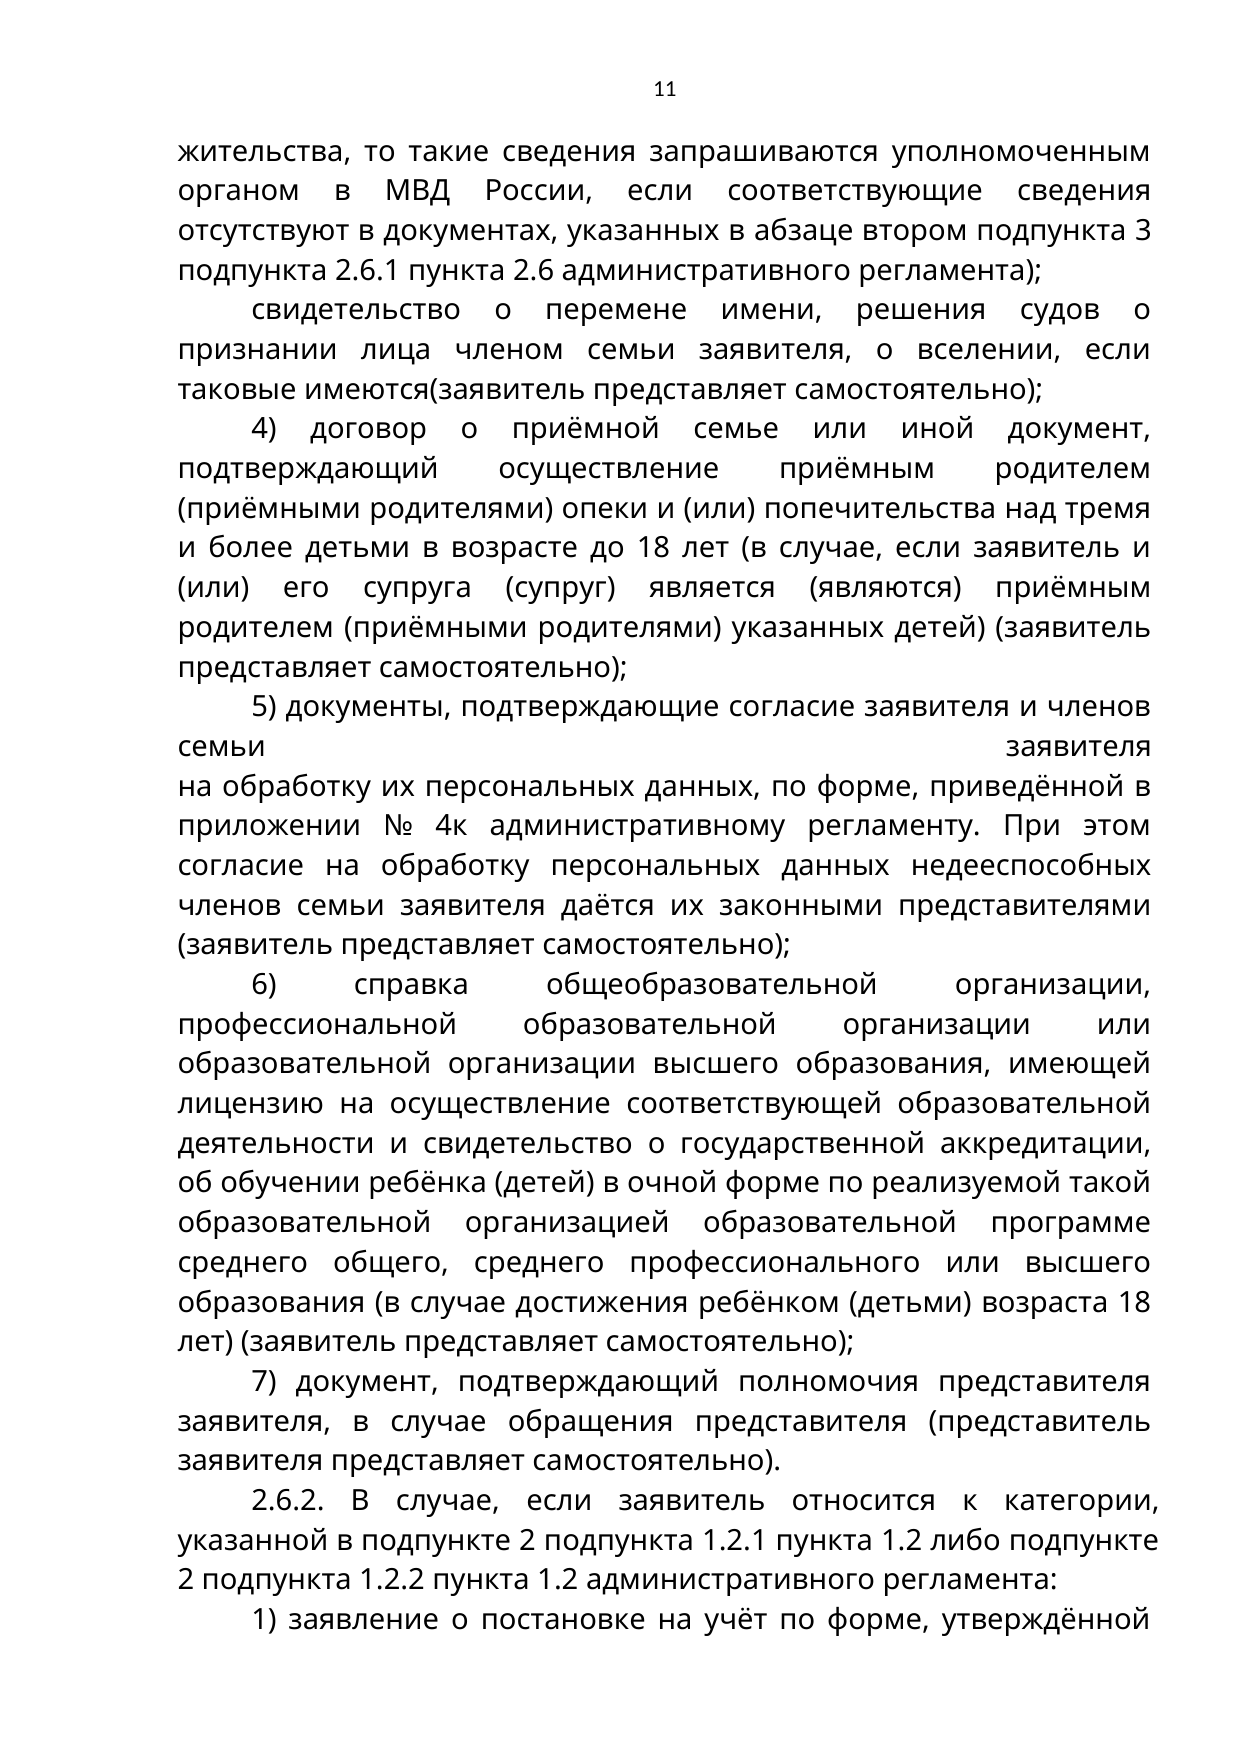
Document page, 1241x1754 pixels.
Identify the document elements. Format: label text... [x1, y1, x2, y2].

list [177, 1598, 1152, 1638]
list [177, 130, 1152, 289]
list 6) справка общеобразовательной организации, профессиональной образовательной организации или образовательной организации высшего образования, имеющей лицензию на осуществление соответствующей образовательной деятельности и свидетельство о государственной аккредитации, об обучении ребёнка (детей) в очной форме по реализуемой такой образовательной организацией образовательной программе среднего общего, среднего профессионального или высшего образования (в случае достижения ребёнком (детьми) возраста 18 лет) (заявитель представляет самостоятельно); [177, 963, 1152, 1360]
list 4) договор о приёмной семье или иной документ, подтверждающий осуществление приёмным родителем (приёмными родителями) опеки и (или) попечительства над тремя и более детьми в возрасте до 18 лет (в случае, если заявитель и (или) его супруга (супруг) является (являются) приёмным родителем (приёмными родителями) указанных детей) (заявитель представляет самостоятельно); [177, 408, 1152, 686]
list 5) документы, подтверждающие согласие заявителя и членов семьи заявителя на обработку их персональных данных, по форме, приведённой в приложении № 4к административному регламенту. При этом согласие на обработку персональных данных недееспособных членов семьи заявителя даётся их законными представителями (заявитель представляет самостоятельно); [177, 686, 1152, 963]
list 7) документ, подтверждающий полномочия представителя заявителя, в случае обращения представителя (представитель заявителя представляет самостоятельно). [177, 1360, 1152, 1479]
list свидетельство о перемене имени, решения судов о признании лица членом семьи заявителя, о вселении, если таковые имеются(заявитель представляет самостоятельно); [177, 289, 1152, 408]
list 2.6.2. В случае, если заявитель относится к категории, указанной в подпункте 2 подпункта 1.2.1 пункта 1.2 либо подпункте 2 подпункта 1.2.2 пункта 1.2 административного регламента: [177, 1479, 1160, 1598]
